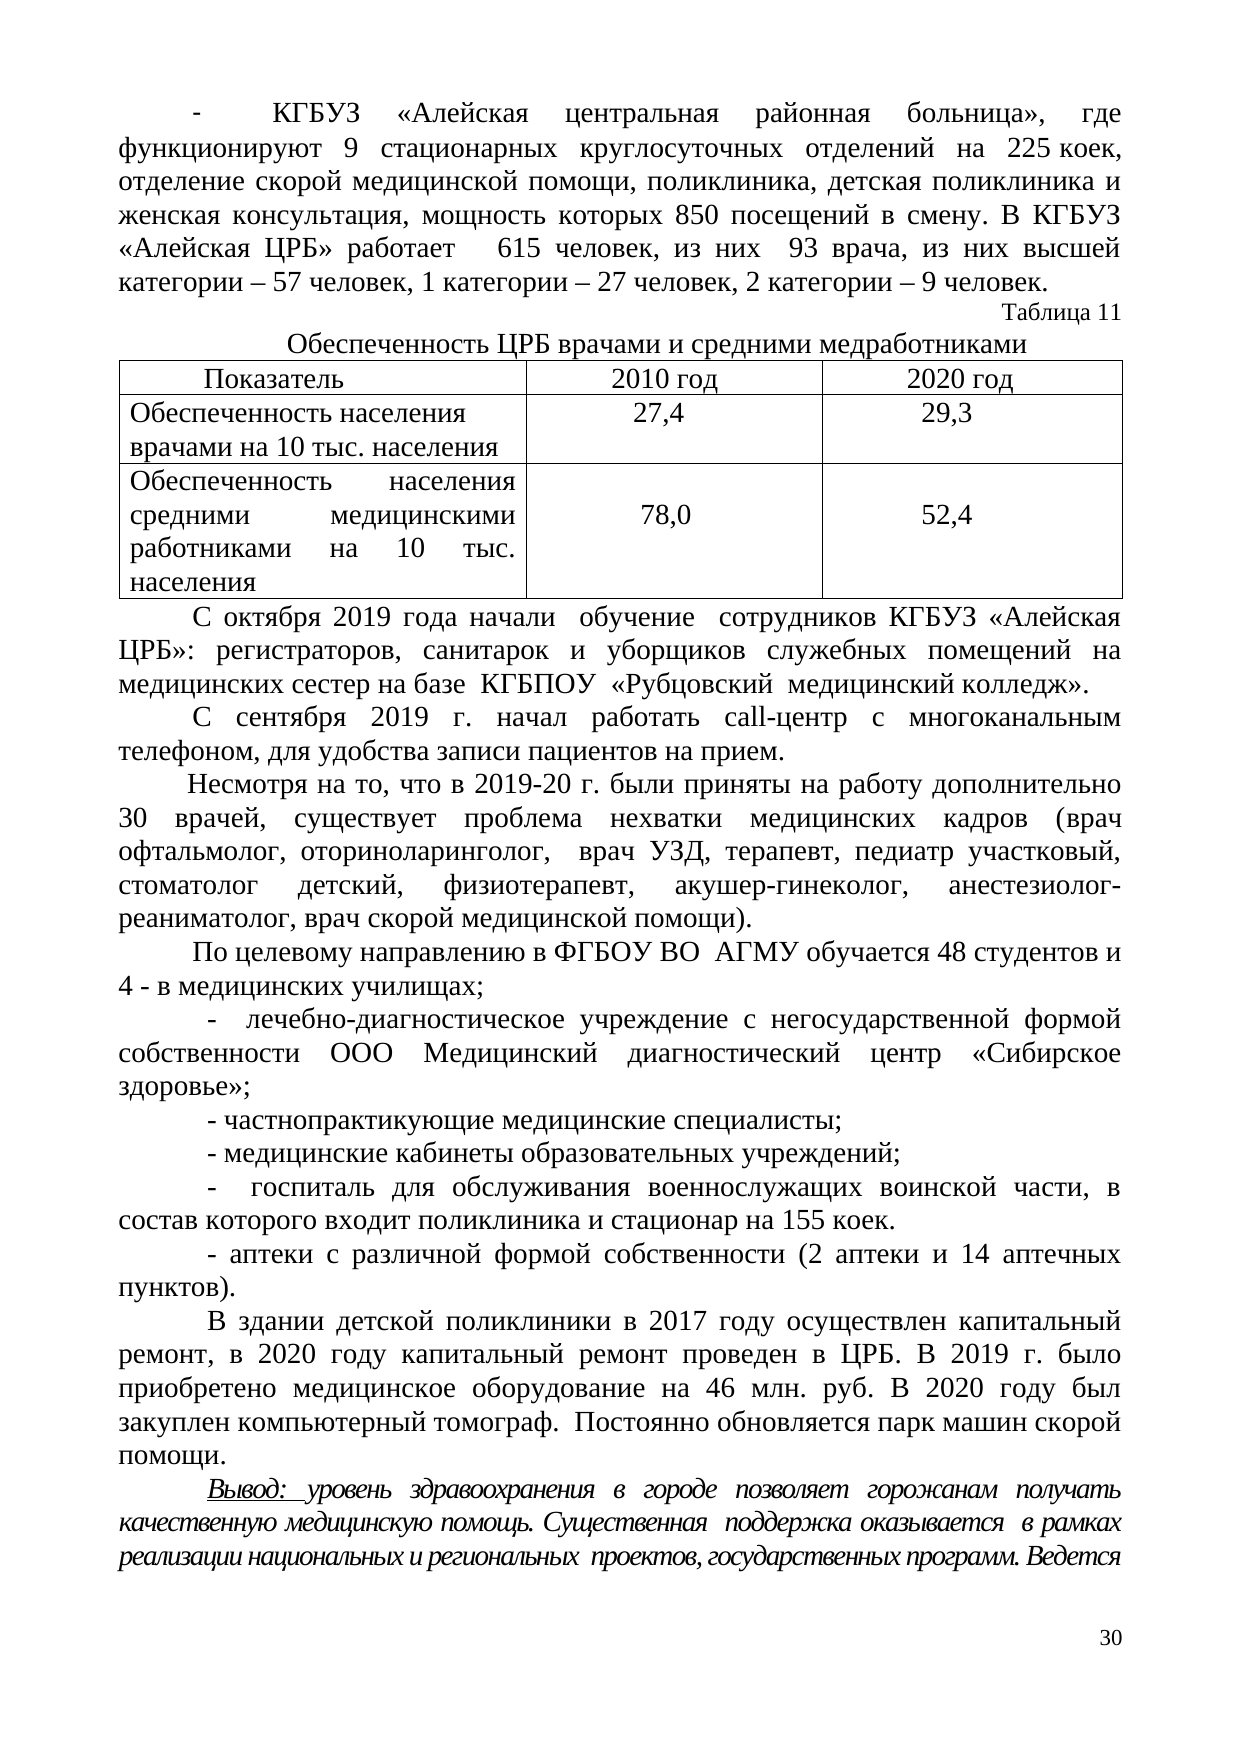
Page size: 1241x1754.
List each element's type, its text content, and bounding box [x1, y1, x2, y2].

table_cell 78,0 [527, 464, 822, 598]
text Несмотря на то, что в 2019-20 г. были приняты на работу дополнительно 30 врачей, существует проблема нехватки медицинских кадров (врач офтальмолог, оториноларинголог, врач УЗД, терапевт, педиатр участковый, стоматолог детский, физиотерапевт, акушер-гинеколог, анестезиолог- реаниматолог, врач скорой медицинской помощи). [118, 766, 1122, 934]
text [119, 1471, 1122, 1571]
table_header Показатель [120, 361, 526, 394]
table_header 2020 год [823, 361, 1122, 394]
text - медицинские кабинеты образовательных учреждений; [118, 1135, 1122, 1169]
table_cell 27,4 [527, 395, 822, 462]
text В здании детской поликлиники в 2017 году осуществлен капитальный ремонт, в 2020 году капитальный ремонт проведен в ЦРБ. В 2019 г. было приобретено медицинское оборудование на 46 млн. руб. В 2020 году был закуплен компьютерный томограф. Постоянно обновляется парк машин скорой помощи. [118, 1303, 1122, 1471]
text - госпиталь для обслуживания военнослужащих воинской части, в состав которого входит поликлиника и стационар на 155 коек. [118, 1169, 1122, 1236]
text - лечебно-диагностическое учреждение с негосударственной формой собственности ООО Медицинский диагностический центр «Сибирское здоровье»; [118, 1001, 1122, 1102]
text По целевому направлению в ФГБОУ ВО АГМУ обучается 48 студентов и 4 - в медицинских училищах; [118, 934, 1122, 1001]
table_cell Обеспеченность населения врачами на 10 тыс. населения [120, 395, 526, 462]
text - КГБУЗ «Алейская центральная районная больница», где функционируют 9 стационарных круглосуточных отделений на 225 коек, отделение скорой медицинской помощи, поликлиника, детская поликлиника и женская консультация, мощность которых 850 посещений в смену. В КГБУЗ «Алейская ЦРБ» работает 615 человек, из них 93 врача, из них высшей категории – 57 человек, 1 категории – 27 человек, 2 категории – 9 человек. [118, 94, 1122, 297]
table_cell Обеспеченность населения средними медицинскими работниками на 10 тыс. населения [120, 464, 526, 598]
table_cell 52,4 [823, 464, 1122, 598]
text - частнопрактикующие медицинские специалисты; [118, 1102, 1122, 1135]
table_header 2010 год [527, 361, 822, 394]
text С октября 2019 года начали обучение сотрудников КГБУЗ «Алейская ЦРБ»: регистраторов, санитарок и уборщиков служебных помещений на медицинских сестер на базе КГБПОУ «Рубцовский медицинский колледж». [118, 599, 1122, 699]
text Обеспеченность ЦРБ врачами и средними медработниками [118, 326, 1122, 360]
table_cell 29,3 [823, 395, 1122, 462]
text - аптеки с различной формой собственности (2 аптеки и 14 аптечных пунктов). [118, 1236, 1122, 1303]
text Таблица 11 [118, 297, 1122, 326]
text С сентября 2019 г. начал работать cаll-центр с многоканальным телефоном, для удобства записи пациентов на прием. [118, 699, 1122, 766]
